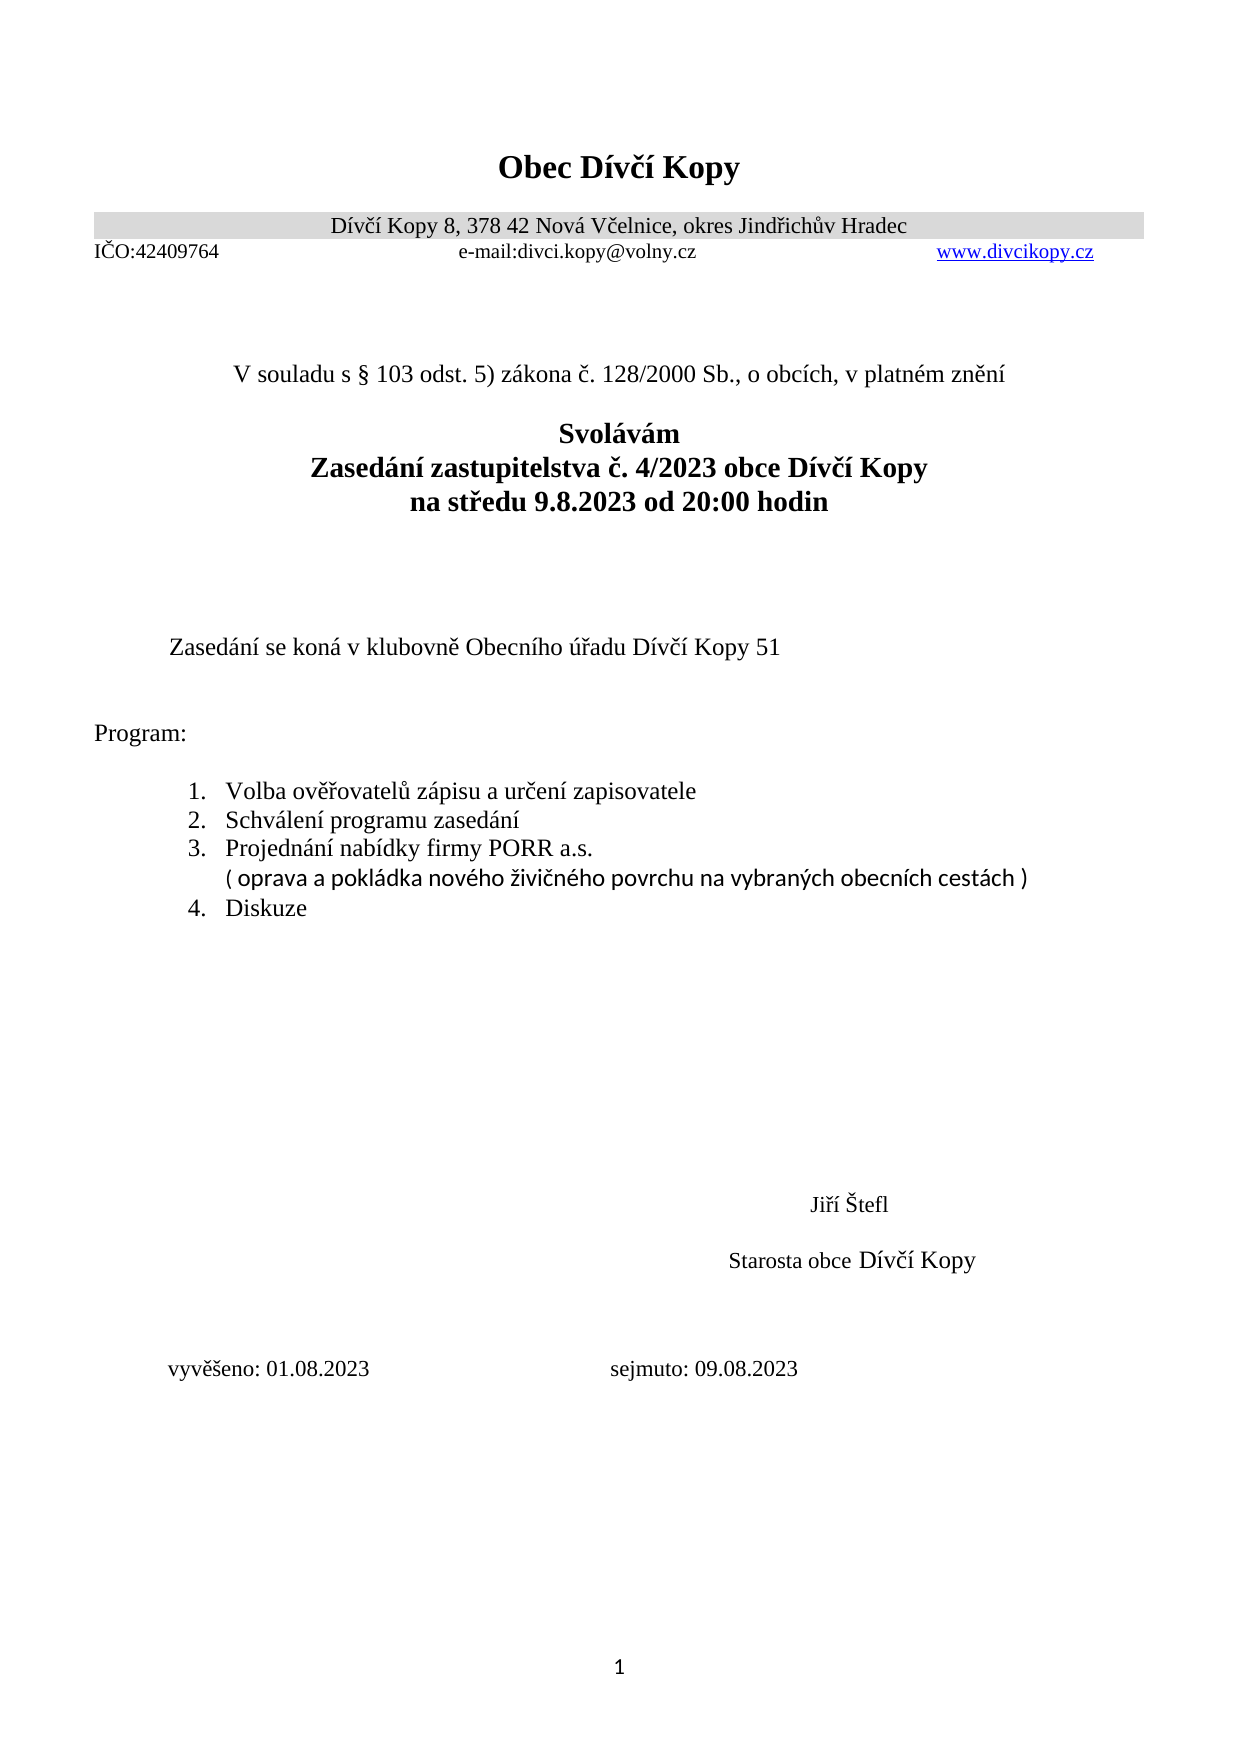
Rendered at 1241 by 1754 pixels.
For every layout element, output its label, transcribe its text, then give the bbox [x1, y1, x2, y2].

text Svolávám [94, 417, 1144, 450]
text Starosta obce Dívčí Kopy [94, 1245, 1144, 1274]
text Program: [94, 718, 1144, 747]
text ( oprava a pokládka nového živičného povrchu na vybraných obecních cestách ) [225, 862, 1144, 893]
text Jiří Štefl [94, 1191, 1144, 1217]
text Zasedání zastupitelstva č. 4/2023 obce Dívčí Kopy [94, 450, 1144, 484]
text Dívčí Kopy 8, 378 42 Nová Včelnice, okres Jindřichův Hradec [94, 212, 1144, 239]
text Obec Dívčí Kopy [94, 148, 1144, 186]
list Volba ověřovatelů zápisu a určení zapisovatele [188, 776, 1144, 805]
list Schválení programu zasedání [188, 805, 1144, 833]
text IČO:42409764 e-mail:divci.kopy@volny.cz www.divcikopy.cz [94, 239, 1144, 263]
list Projednání nabídky firmy PORR a.s. [188, 833, 1144, 862]
text vyvěšeno: 01.08.2023 sejmuto: 09.08.2023 [94, 1354, 1144, 1381]
list Diskuze [188, 893, 1144, 921]
text V souladu s § 103 odst. 5) zákona č. 128/2000 Sb., o obcích, v platném znění [94, 359, 1144, 388]
text Zasedání se koná v klubovně Obecního úřadu Dívčí Kopy 51 [94, 632, 1144, 661]
text na středu 9.8.2023 od 20:00 hodin [94, 484, 1144, 517]
